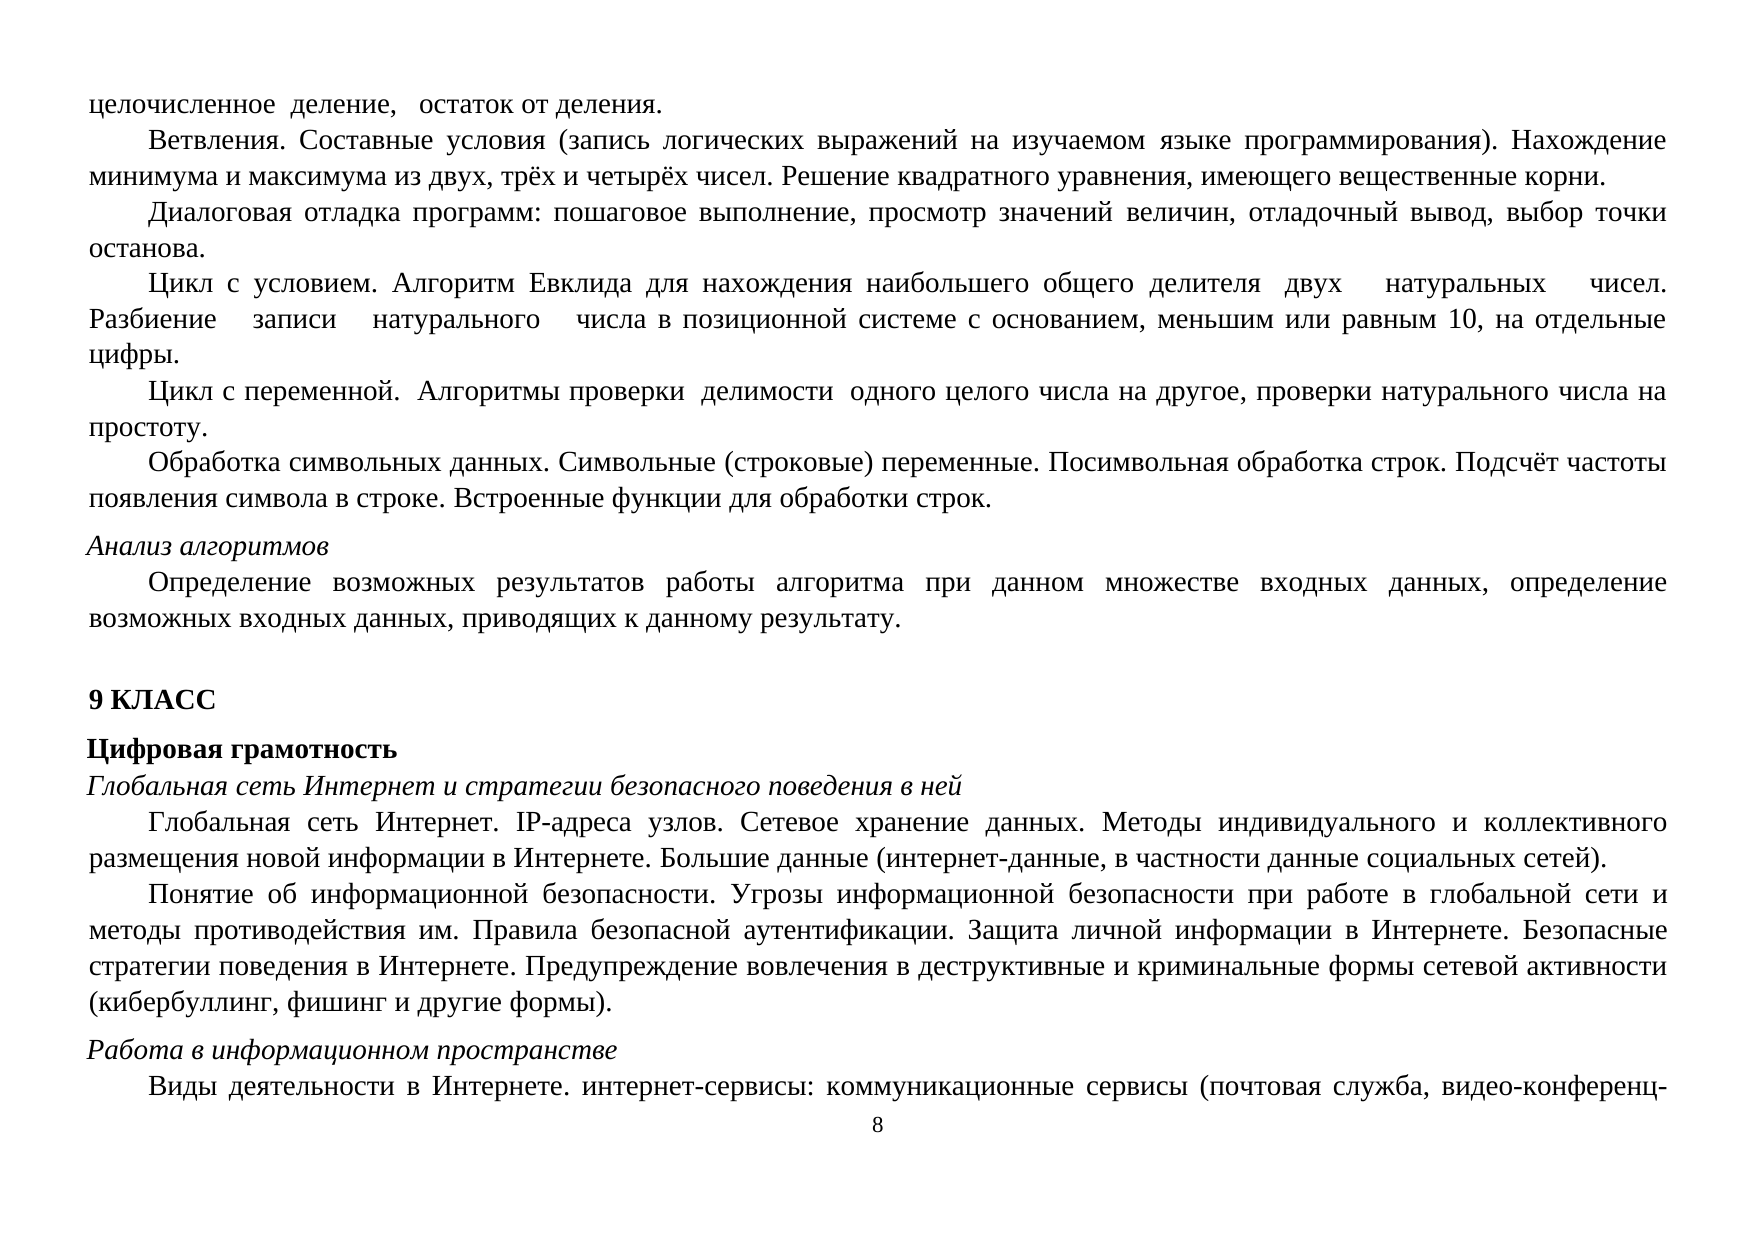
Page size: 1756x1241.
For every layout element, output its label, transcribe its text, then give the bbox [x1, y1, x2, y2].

text Цифровая грамотность [86, 732, 1680, 765]
text Обработка символьных данных. Символьные (строковые) переменные. Посимвольная обработка строк. Подсчёт частоты появления символа в строке. Встроенные функции для обработки строк. [88, 444, 1667, 514]
text Диалоговая отладка программ: пошаговое выполнение, просмотр значений величин, отладочный вывод, выбор точки останова. [88, 194, 1667, 263]
text Цикл с переменной. Алгоритмы проверки делимости одного целого числа на другое, проверки натурального числа на простоту. [88, 373, 1667, 442]
text 9 КЛАСС [88, 682, 1680, 716]
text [88, 1068, 1668, 1102]
text Понятие об информационной безопасности. Угрозы информационной безопасности при работе в глобальной сети и методы противодействия им. Правила безопасной аутентификации. Защита личной информации в Интернете. Безопасные стратегии поведения в Интернете. Предупреждение вовлечения в деструктивные и криминальные формы сетевой активности (кибербуллинг, фишинг и другие формы). [88, 876, 1668, 1018]
text Ветвления. Составные условия (запись логических выражений на изучаемом языке программирования). Нахождение минимума и максимума из двух, трёх и четырёх чисел. Решение квадратного уравнения, имеющего вещественные корни. [88, 122, 1667, 192]
text Глобальная сеть Интернет. IP-адреса узлов. Сетевое хранение данных. Методы индивидуального и коллективного размещения новой информации в Интернете. Большие данные (интернет-данные, в частности данные социальных сетей). [88, 804, 1668, 873]
text Цикл с условием. Алгоритм Евклида для нахождения наибольшего общего делителя двух натуральных чисел. Разбиение записи натурального числа в позиционной системе с основанием, меньшим или равным 10, на отдельные цифры. [88, 265, 1668, 370]
text Определение возможных результатов работы алгоритма при данном множестве входных данных, определение возможных входных данных, приводящих к данному результату. [88, 564, 1667, 634]
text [88, 86, 1667, 119]
text Глобальная сеть Интернет и стратегии безопасного поведения в ней [86, 768, 1680, 801]
text Работа в информационном пространстве [86, 1032, 1680, 1065]
text Анализ алгоритмов [86, 528, 1680, 561]
